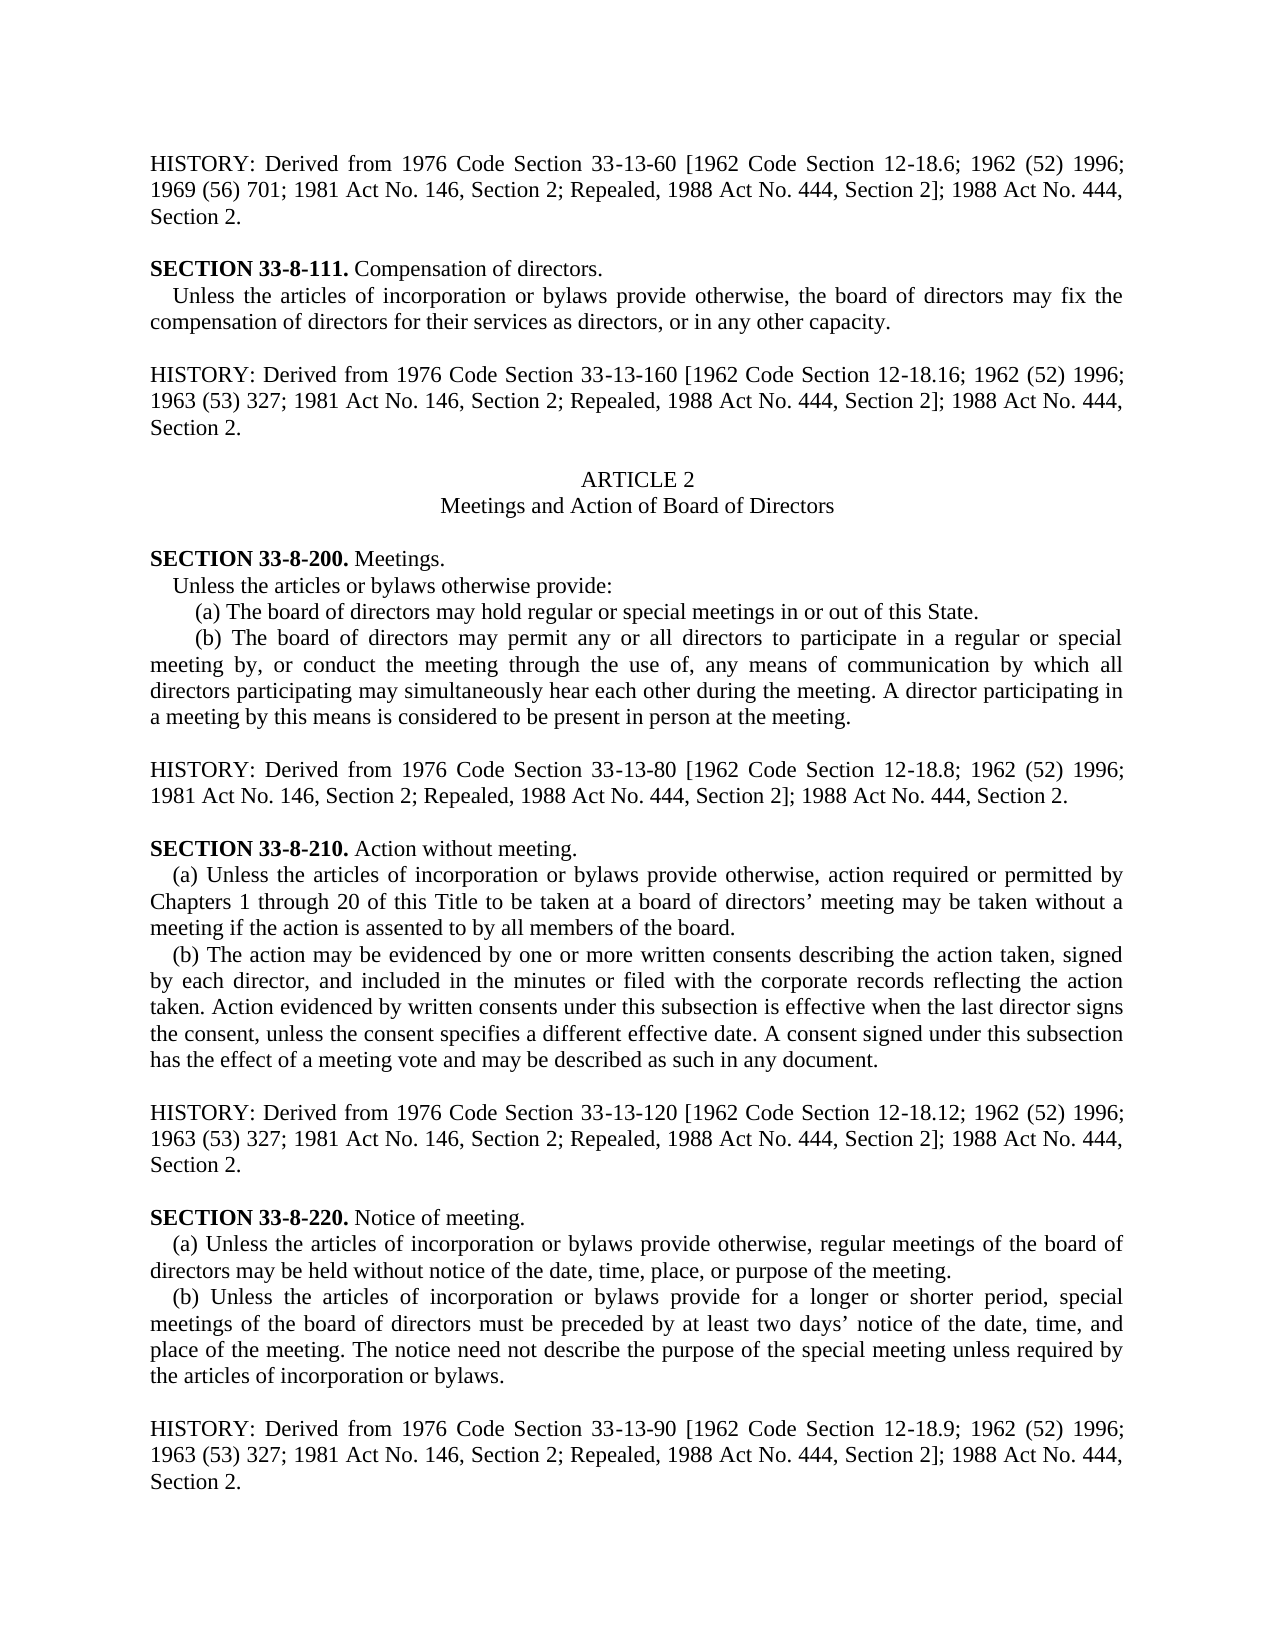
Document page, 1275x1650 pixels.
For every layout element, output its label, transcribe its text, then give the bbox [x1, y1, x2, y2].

text (a) Unless the articles of incorporation or bylaws provide otherwise, regular meetings of the board of directors may be held without notice of the date, time, place, or purpose of the meeting. [150, 1231, 1125, 1283]
text HISTORY: Derived from 1976 Code Section 33-13-90 [1962 Code Section 12-18.9; 1962 (52) 1996; 1963 (53) 327; 1981 Act No. 146, Section 2; Repealed, 1988 Act No. 444, Section 2]; 1988 Act No. 444, Section 2. [150, 1415, 1125, 1494]
text HISTORY: Derived from 1976 Code Section 33-13-80 [1962 Code Section 12-18.8; 1962 (52) 1996; 1981 Act No. 146, Section 2; Repealed, 1988 Act No. 444, Section 2]; 1988 Act No. 444, Section 2. [150, 756, 1125, 809]
text SECTION 33-8-220. Notice of meeting. [150, 1204, 1125, 1231]
text (a) Unless the articles of incorporation or bylaws provide otherwise, action required or permitted by Chapters 1 through 20 of this Title to be taken at a board of directors’ meeting may be taken without a meeting if the action is assented to by all members of the board. [150, 862, 1125, 941]
text ARTICLE 2 [150, 466, 1125, 493]
text Meetings and Action of Board of Directors [150, 493, 1125, 519]
text Unless the articles of incorporation or bylaws provide otherwise, the board of directors may fix the compensation of directors for their services as directors, or in any other capacity. [150, 282, 1125, 334]
text (a) The board of directors may hold regular or special meetings in or out of this State. [150, 598, 1125, 624]
text (b) The action may be evidenced by one or more written consents describing the action taken, signed by each director, and included in the minutes or filed with the corporate records reflecting the action taken. Action evidenced by written consents under this subsection is effective when the last director signs the consent, unless the consent specifies a different effective date. A consent signed under this subsection has the effect of a meeting vote and may be described as such in any document. [150, 941, 1125, 1072]
text HISTORY: Derived from 1976 Code Section 33-13-120 [1962 Code Section 12-18.12; 1962 (52) 1996; 1963 (53) 327; 1981 Act No. 146, Section 2; Repealed, 1988 Act No. 444, Section 2]; 1988 Act No. 444, Section 2. [150, 1099, 1125, 1178]
text Unless the articles or bylaws otherwise provide: [150, 572, 1125, 598]
text SECTION 33-8-111. Compensation of directors. [150, 255, 1125, 282]
text (b) The board of directors may permit any or all directors to participate in a regular or special meeting by, or conduct the meeting through the use of, any means of communication by which all directors participating may simultaneously hear each other during the meeting. A director participating in a meeting by this means is considered to be present in person at the meeting. [150, 624, 1125, 730]
text HISTORY: Derived from 1976 Code Section 33-13-60 [1962 Code Section 12-18.6; 1962 (52) 1996; 1969 (56) 701; 1981 Act No. 146, Section 2; Repealed, 1988 Act No. 444, Section 2]; 1988 Act No. 444, Section 2. [150, 150, 1125, 229]
text SECTION 33-8-210. Action without meeting. [150, 835, 1125, 862]
text SECTION 33-8-200. Meetings. [150, 545, 1125, 572]
text HISTORY: Derived from 1976 Code Section 33-13-160 [1962 Code Section 12-18.16; 1962 (52) 1996; 1963 (53) 327; 1981 Act No. 146, Section 2; Repealed, 1988 Act No. 444, Section 2]; 1988 Act No. 444, Section 2. [150, 361, 1125, 440]
text (b) Unless the articles of incorporation or bylaws provide for a longer or shorter period, special meetings of the board of directors must be preceded by at least two days’ notice of the date, time, and place of the meeting. The notice need not describe the purpose of the special meeting unless required by the articles of incorporation or bylaws. [150, 1283, 1125, 1389]
